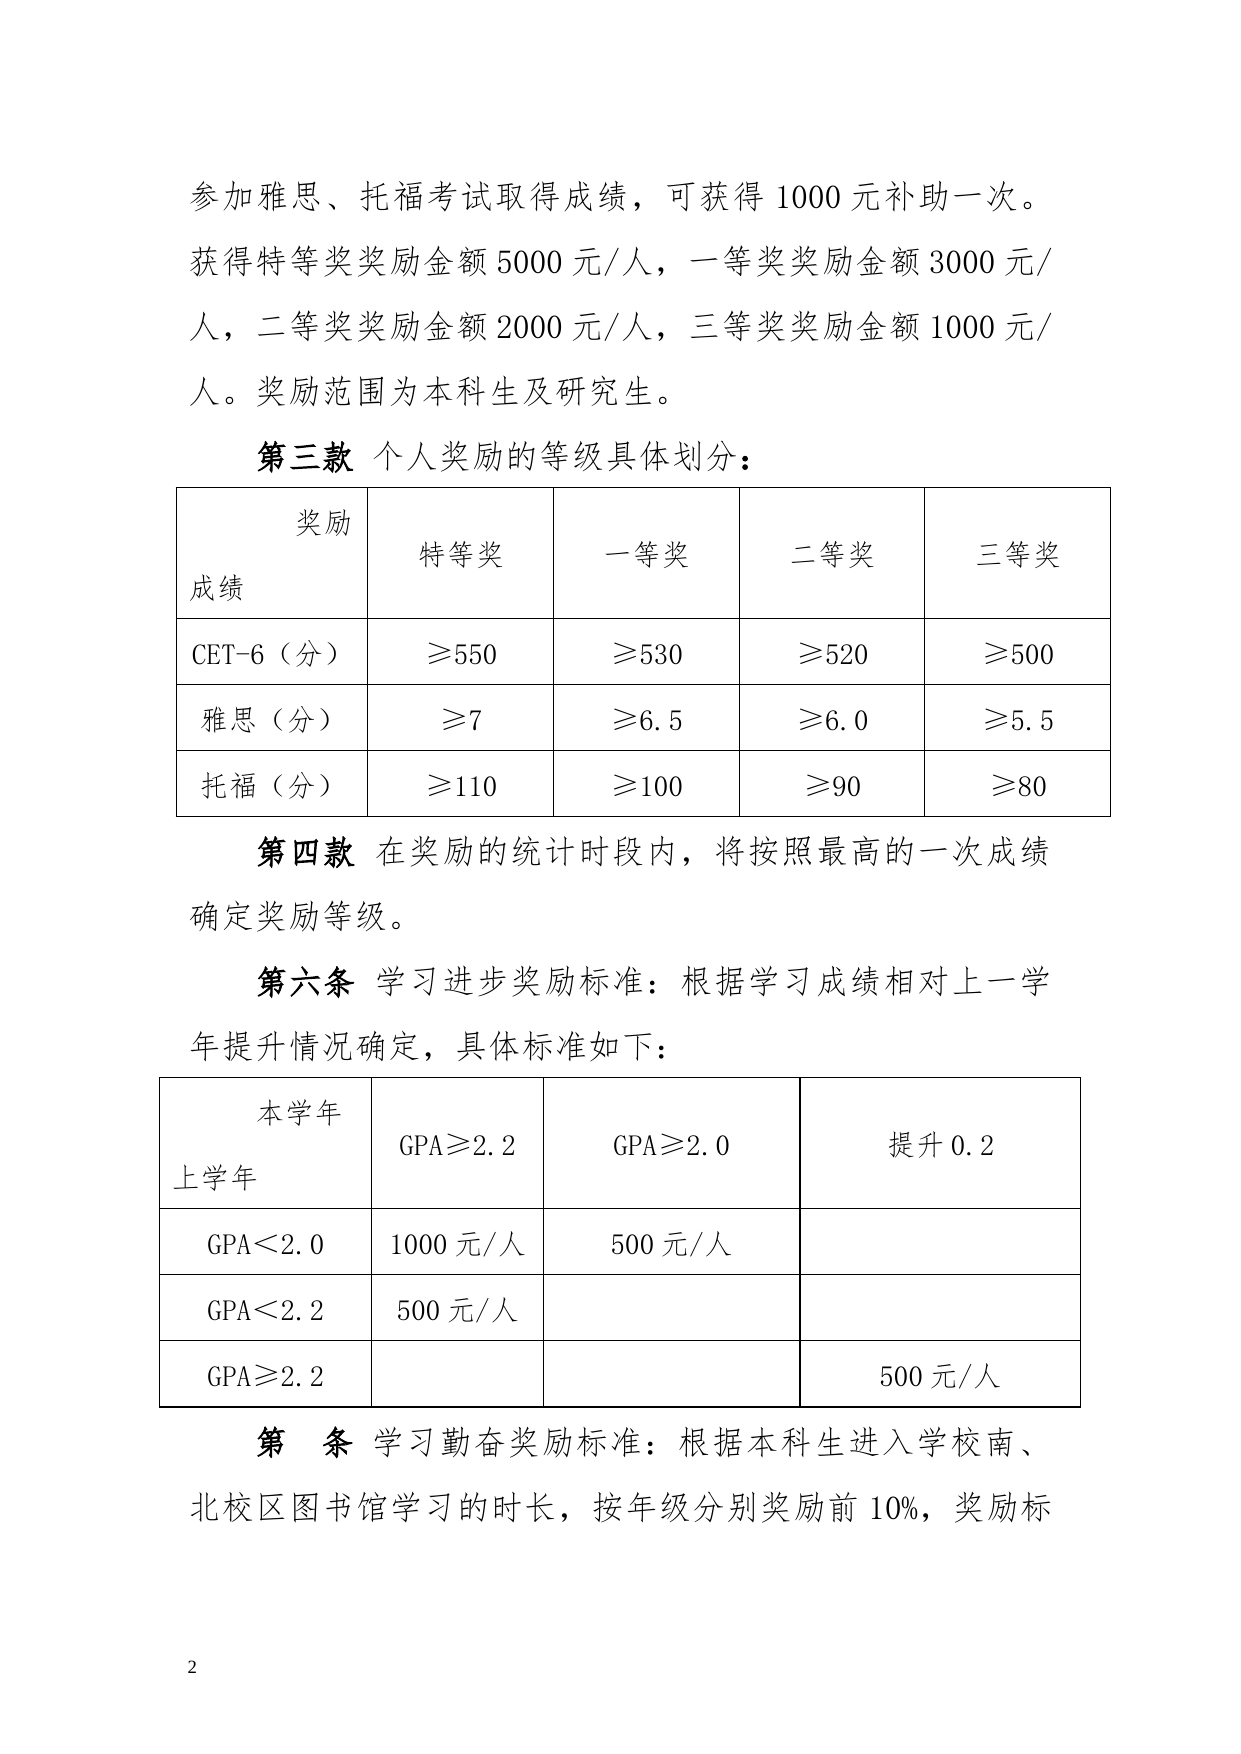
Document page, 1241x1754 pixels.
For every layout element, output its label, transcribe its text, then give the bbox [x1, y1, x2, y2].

table_cell 500元/人 [801, 1341, 1080, 1406]
table_header 提升0.2 [801, 1078, 1080, 1208]
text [187, 162, 1053, 422]
table_header 奖励 成绩 [177, 488, 367, 618]
table_cell GPA＜2.2 [160, 1275, 371, 1340]
table_cell ≥80 [925, 751, 1110, 816]
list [187, 1408, 1053, 1537]
table_cell GPA＜2.0 [160, 1209, 371, 1274]
table_cell ≥550 [368, 619, 553, 684]
table_cell ≥6.5 [554, 685, 739, 750]
table_cell ≥520 [740, 619, 924, 684]
table_cell [544, 1275, 799, 1340]
table_cell [372, 1341, 543, 1406]
table_cell 500元/人 [544, 1209, 799, 1274]
table_cell ≥110 [368, 751, 553, 816]
table_cell 1000元/人 [372, 1209, 543, 1274]
table_cell CET-6（分） [177, 619, 367, 684]
table_cell 雅思（分） [177, 685, 367, 750]
table_cell [544, 1341, 799, 1406]
text 第六条 学习进步奖励标准：根据学习成绩相对上一学年提升情况确定，具体标准如下： [187, 947, 1053, 1077]
text 第三款 个人奖励的等级具体划分： [187, 422, 1053, 487]
table_header 特等奖 [368, 488, 553, 618]
table_cell ≥7 [368, 685, 553, 750]
table_cell GPA≥2.2 [160, 1341, 371, 1406]
table_header GPA≥2.2 [372, 1078, 543, 1208]
table_cell ≥530 [554, 619, 739, 684]
table_cell ≥5.5 [925, 685, 1110, 750]
table_cell ≥6.0 [740, 685, 924, 750]
table_cell ≥100 [554, 751, 739, 816]
table_cell ≥500 [925, 619, 1110, 684]
table_cell ≥90 [740, 751, 924, 816]
table_cell 500元/人 [372, 1275, 543, 1340]
table_header 二等奖 [740, 488, 924, 618]
table_header 一等奖 [554, 488, 739, 618]
table_cell [801, 1209, 1080, 1274]
table_header GPA≥2.0 [544, 1078, 799, 1208]
table_header 本学年 上学年 [160, 1078, 371, 1208]
text 第四款 在奖励的统计时段内，将按照最高的一次成绩确定奖励等级。 [187, 817, 1053, 947]
table_cell 托福（分） [177, 751, 367, 816]
table_cell [801, 1275, 1080, 1340]
table_header 三等奖 [925, 488, 1110, 618]
